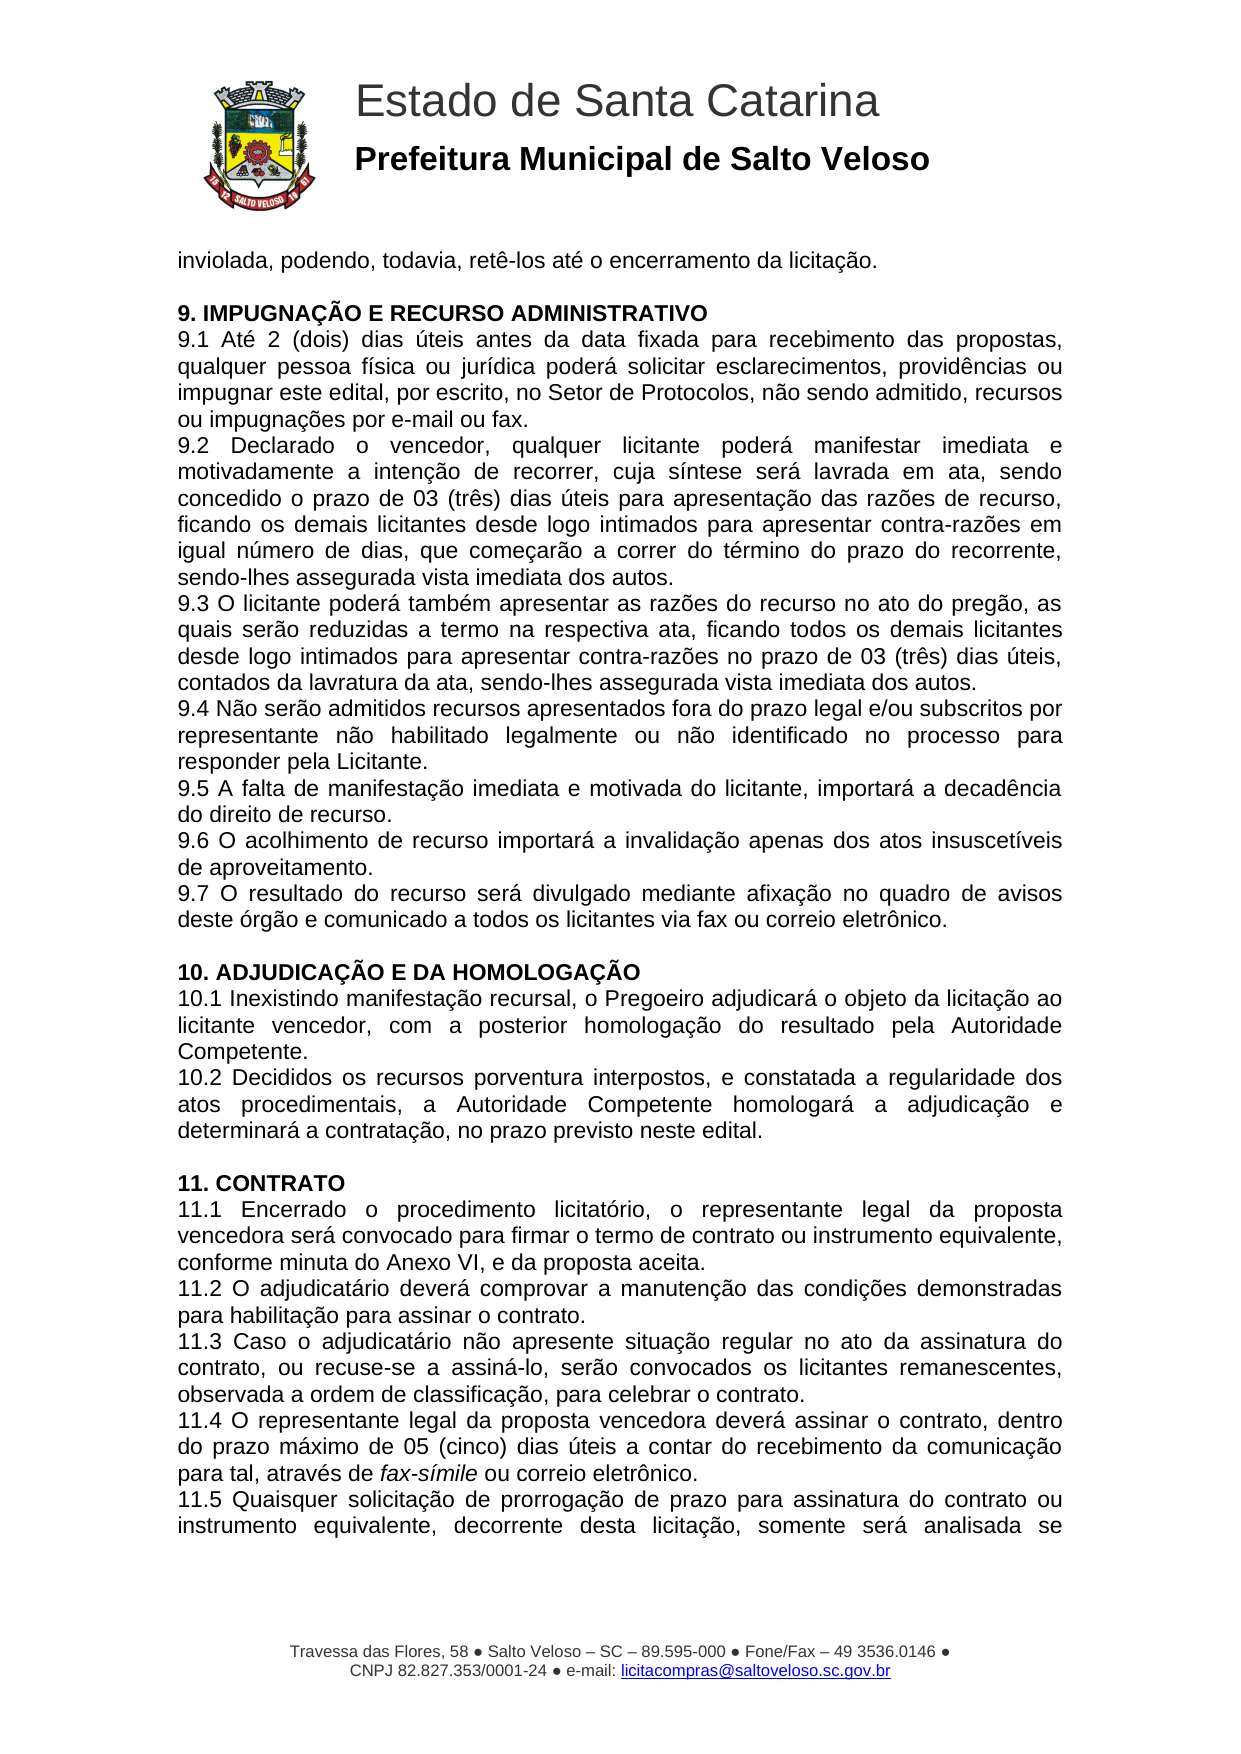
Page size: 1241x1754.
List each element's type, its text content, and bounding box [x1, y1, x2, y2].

text 9. IMPUGNAÇÃO E RECURSO ADMINISTRATIVO [177, 300, 1063, 326]
text falta de manifestação imediata e motivada do licitante, importará a decadência do direito de recurso. [177, 774, 1063, 827]
text 9.3 O licitante poderá também apresentar as razões do recurso no ato do pregão, as quais serão reduzidas a termo na respectiva ata, ficando todos os demais licitantes desde logo intimados para apresentar contra-razões no prazo de 03 (três) dias úteis, contados da lavratura da ata, sendo-lhes assegurada vista imediata dos autos. [177, 590, 1063, 695]
text 10.1 Inexistindo manifestação recursal, o Pregoeiro adjudicará o objeto da licitação ao licitante vencedor, com a posterior homologação do resultado pela Autoridade Competente. [177, 985, 1063, 1064]
text 9.4 Não serão admitidos recursos apresentados fora do prazo legal e/ou subscritos por representante não habilitado legalmente ou não identificado no processo para responder pela Licitante. [177, 695, 1063, 774]
text 11. CONTRATO [177, 1170, 1063, 1196]
text 11.2 O adjudicatário deverá comprovar a manutenção das condições demonstradas para habilitação para assinar o contrato. [177, 1275, 1063, 1328]
text 11.3 Caso o adjudicatário não apresente situação regular no ato da assinatura do contrato, ou recuse-se a assiná-lo, serão convocados os licitantes remanescentes, observada a ordem de classificação, para celebrar o contrato. [177, 1328, 1063, 1407]
text 9.2 Declarado o vencedor, qualquer licitante poderá manifestar imediata e motivadamente a intenção de recorrer, cuja síntese será lavrada em ata, sendo concedido o prazo de 03 (três) dias úteis para apresentação das razões de recurso, ficando os demais licitantes desde logo intimados para apresentar contra-razões em igual número de dias, que começarão a correr do término do prazo do recorrente, sendo-lhes assegurada vista imediata dos autos. [177, 432, 1063, 590]
text 9.1 Até 2 (dois) dias úteis antes da data fixada para recebimento das propostas, qualquer pessoa física ou jurídica poderá solicitar esclarecimentos, providências ou impugnar este edital, por escrito, no Setor de Protocolos, não sendo admitido, recursos ou impugnações por e-mail ou fax. [177, 326, 1063, 432]
text 9.6 O acolhimento de recurso importará a invalidação apenas dos atos insuscetíveis de aproveitamento. [177, 827, 1063, 880]
text 10.2 Decididos os recursos porventura interpostos, e constatada a regularidade dos atos procedimentais, a Autoridade Competente homologará a adjudicação e determinará a contratação, no prazo previsto neste edital. [177, 1064, 1063, 1143]
picture [201, 74, 320, 221]
text 11.4 O representante legal da proposta vencedora deverá assinar o contrato, dentro do prazo máximo de 05 (cinco) dias úteis a contar do recebimento da comunicação para tal, através de fax-símile ou correio eletrônico. [177, 1407, 1063, 1486]
text 9.7 O resultado do recurso será divulgado mediante afixação no quadro de avisos deste órgão e comunicado a todos os licitantes via fax ou correio eletrônico. [177, 880, 1063, 933]
text 10. ADJUDICAÇÃO E DA HOMOLOGAÇÃO [177, 959, 1063, 985]
text 11.1 Encerrado o procedimento licitatório, o representante legal da proposta vencedora será convocado para firmar o termo de contrato ou instrumento equivalente, conforme minuta do Anexo VI, e da proposta aceita. [177, 1196, 1063, 1275]
